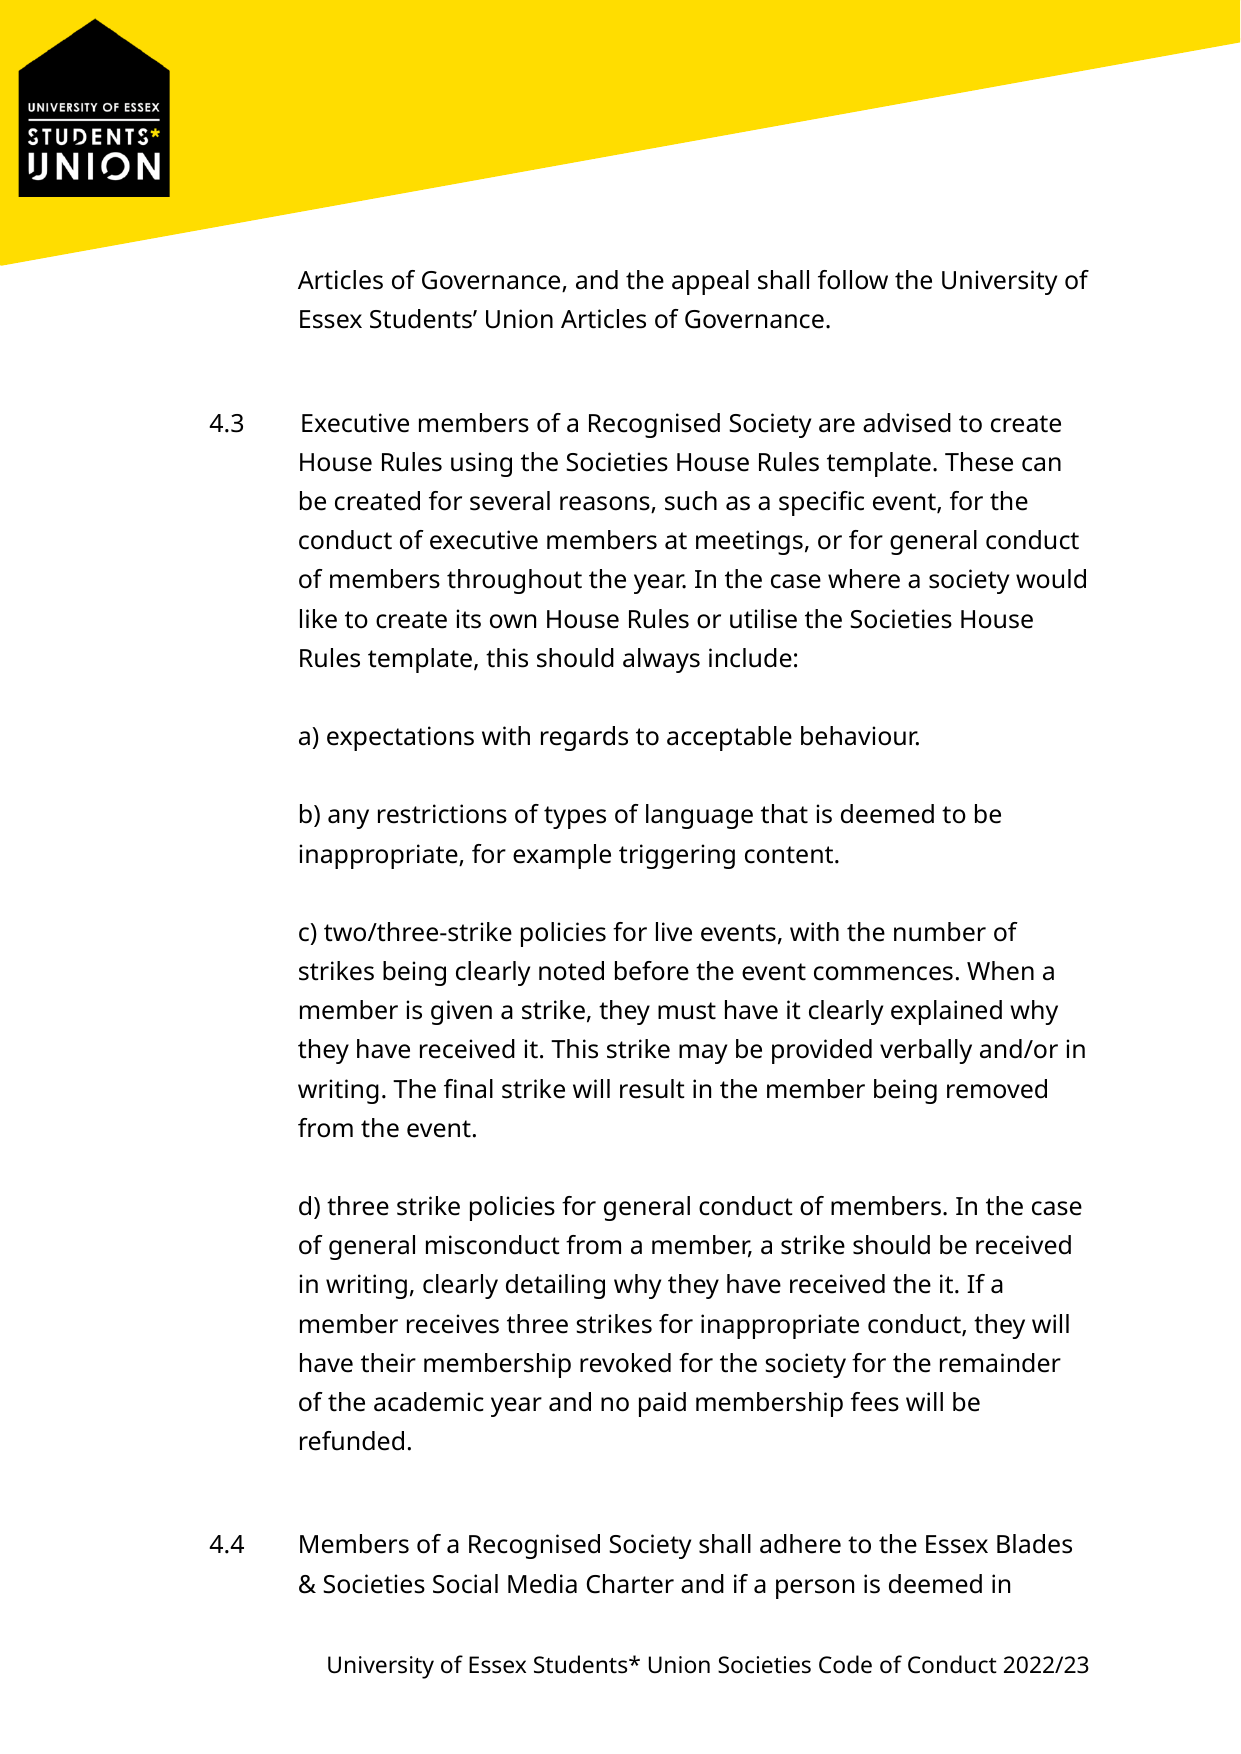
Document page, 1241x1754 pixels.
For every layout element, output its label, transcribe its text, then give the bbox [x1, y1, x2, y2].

picture [18, 18, 170, 197]
text 4.3 Executive members of a Recognised Society are advised to create House Rules using the Societies House Rules template. These can be created for several reasons, such as a specific event, for the conduct of executive members at meetings, or for general conduct of members throughout the year. In the case where a society would like to create its own House Rules or utilise the Societies House Rules template, this should always include: a) expectations with regards to acceptable behaviour. b) any restrictions of types of language that is deemed to be inappropriate, for example triggering content. c) two/three-strike policies for live events, with the number of strikes being clearly noted before the event commences. When a member is given a strike, they must have it clearly explained why they have received it. This strike may be provided verbally and/or in writing. The final strike will result in the member being removed from the event. d) three strike policies for general conduct of members. In the case of general misconduct from a member, a strike should be received in writing, clearly detailing why they have received the it. If a member receives three strikes for inappropriate conduct, they will have their membership revoked for the society for the remainder of the academic year and no paid membership fees will be refunded. [209, 405, 1090, 1458]
